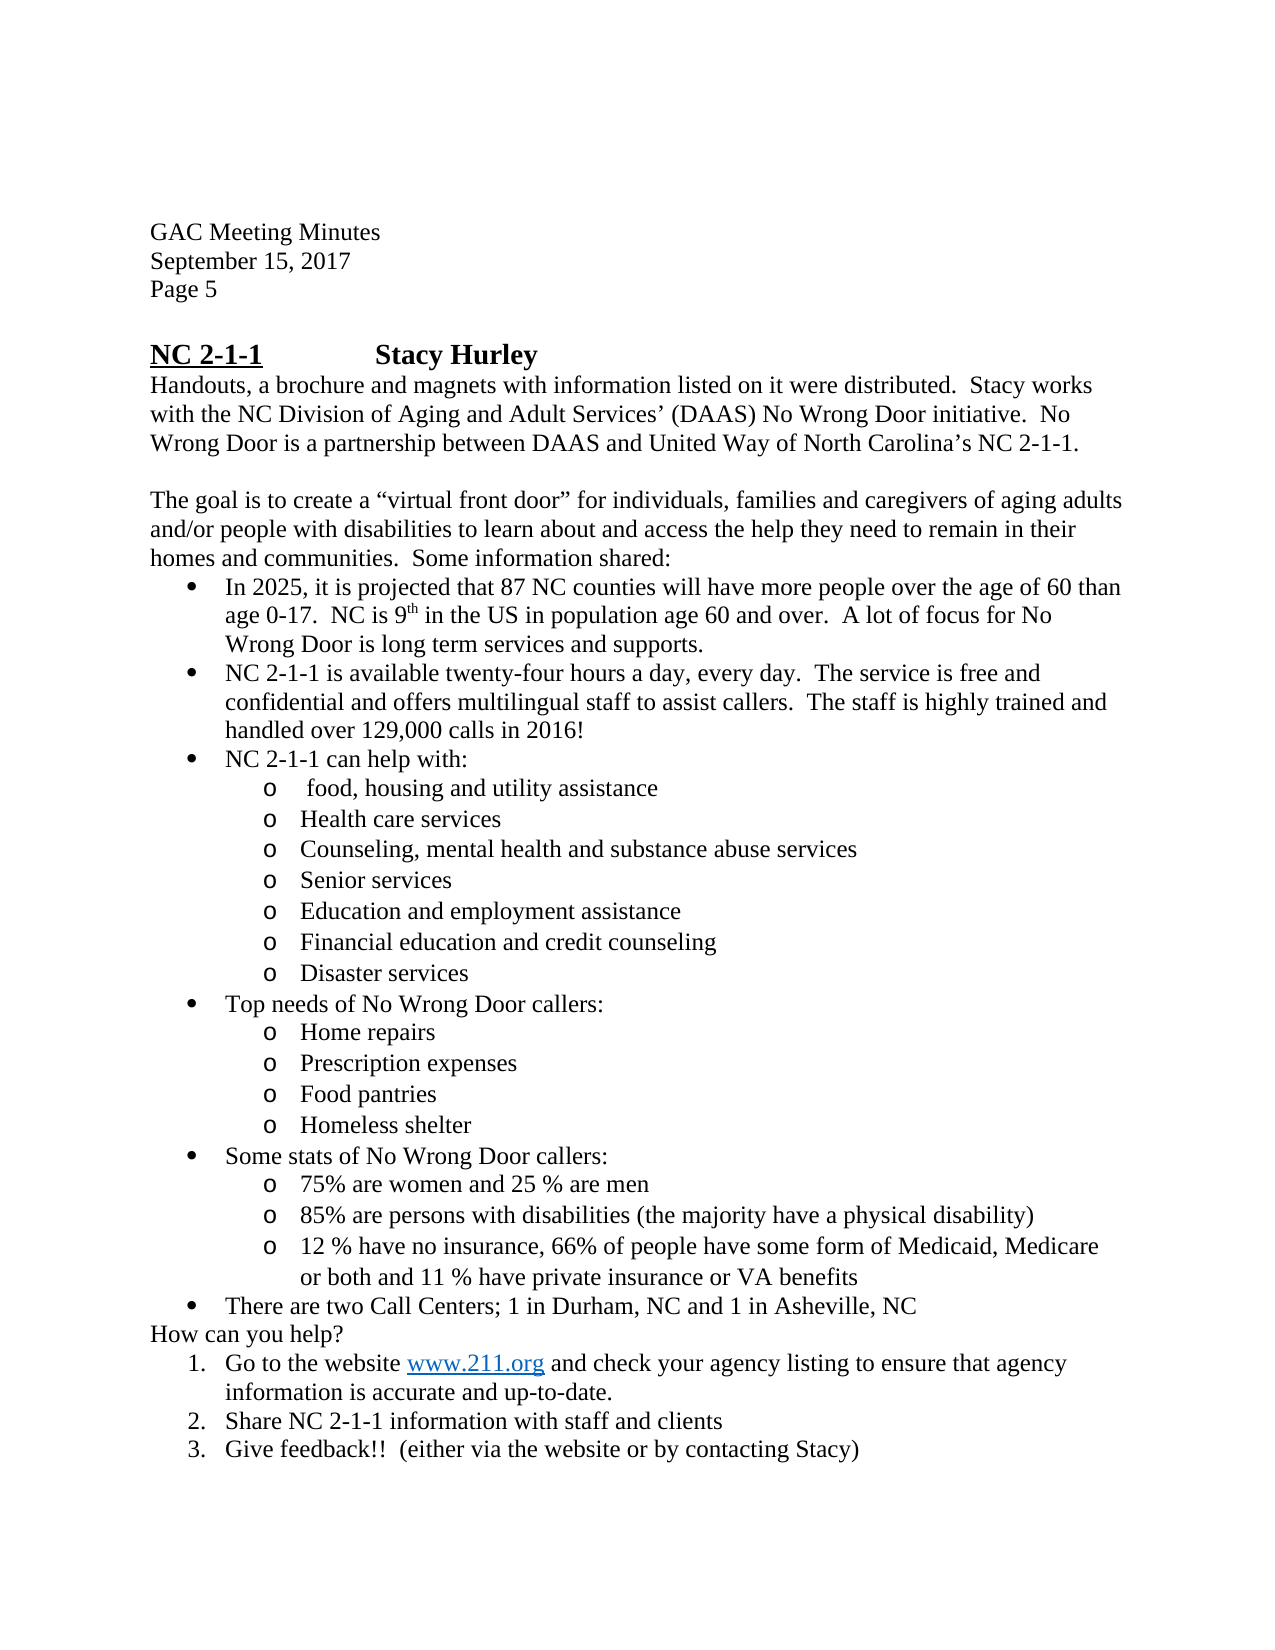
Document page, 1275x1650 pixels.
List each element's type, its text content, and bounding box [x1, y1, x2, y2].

text GAC Meeting Minutes [150, 217, 1125, 246]
text NC 2-1-1 Stacy Hurley [150, 337, 1125, 370]
list Prescription expenses [262, 1048, 1125, 1079]
text Page 5 [150, 274, 1125, 303]
list food, housing and utility assistance [262, 773, 1125, 804]
list NC 2-1-1 is available twenty-four hours a day, every day. The service is free and confidential and offers multilingual staff to assist callers. The staff is highly trained and handled over 129,000 calls in 2016! [187, 658, 1125, 744]
list Give feedback!! (either via the website or by contacting Stacy) [187, 1434, 1125, 1463]
list Health care services [262, 804, 1125, 834]
list In 2025, it is projected that 87 NC counties will have more people over the age of 60 than age 0-17. NC is 9th in the US in population age 60 and over. A lot of focus for No Wrong Door is long term services and supports. [187, 572, 1125, 658]
list Top needs of No Wrong Door callers: [187, 989, 1125, 1017]
list 75% are women and 25 % are men [262, 1169, 1125, 1200]
list Education and employment assistance [262, 896, 1125, 927]
list Share NC 2-1-1 information with staff and clients [187, 1406, 1125, 1434]
text Handouts, a brochure and magnets with information listed on it were distributed. Stacy works with the NC Division of Aging and Adult Services’ (DAAS) No Wrong Door initiative. No Wrong Door is a partnership between DAAS and United Way of North Carolina’s NC 2-1-1. [150, 370, 1125, 457]
list Food pantries [262, 1079, 1125, 1110]
list NC 2-1-1 can help with: [187, 744, 1125, 773]
list Counseling, mental health and substance abuse services [262, 834, 1125, 865]
list There are two Call Centers; 1 in Durham, NC and 1 in Asheville, NC [187, 1291, 1125, 1319]
text How can you help? [150, 1319, 1125, 1348]
list Disaster services [262, 958, 1125, 989]
text September 15, 2017 [150, 246, 1125, 274]
list Senior services [262, 865, 1125, 896]
text The goal is to create a “virtual front door” for individuals, families and caregivers of aging adults and/or people with disabilities to learn about and access the help they need to remain in their homes and communities. Some information shared: [150, 485, 1125, 572]
list Go to the website www.211.org and check your agency listing to ensure that agency information is accurate and up-to-date. [187, 1348, 1125, 1406]
list Home repairs [262, 1017, 1125, 1048]
list Homeless shelter [262, 1110, 1125, 1141]
list 85% are persons with disabilities (the majority have a physical disability) [262, 1200, 1125, 1231]
list Some stats of No Wrong Door callers: [187, 1141, 1125, 1169]
list Financial education and credit counseling [262, 927, 1125, 958]
list 12 % have no insurance, 66% of people have some form of Medicaid, Medicare or both and 11 % have private insurance or VA benefits [262, 1231, 1125, 1291]
